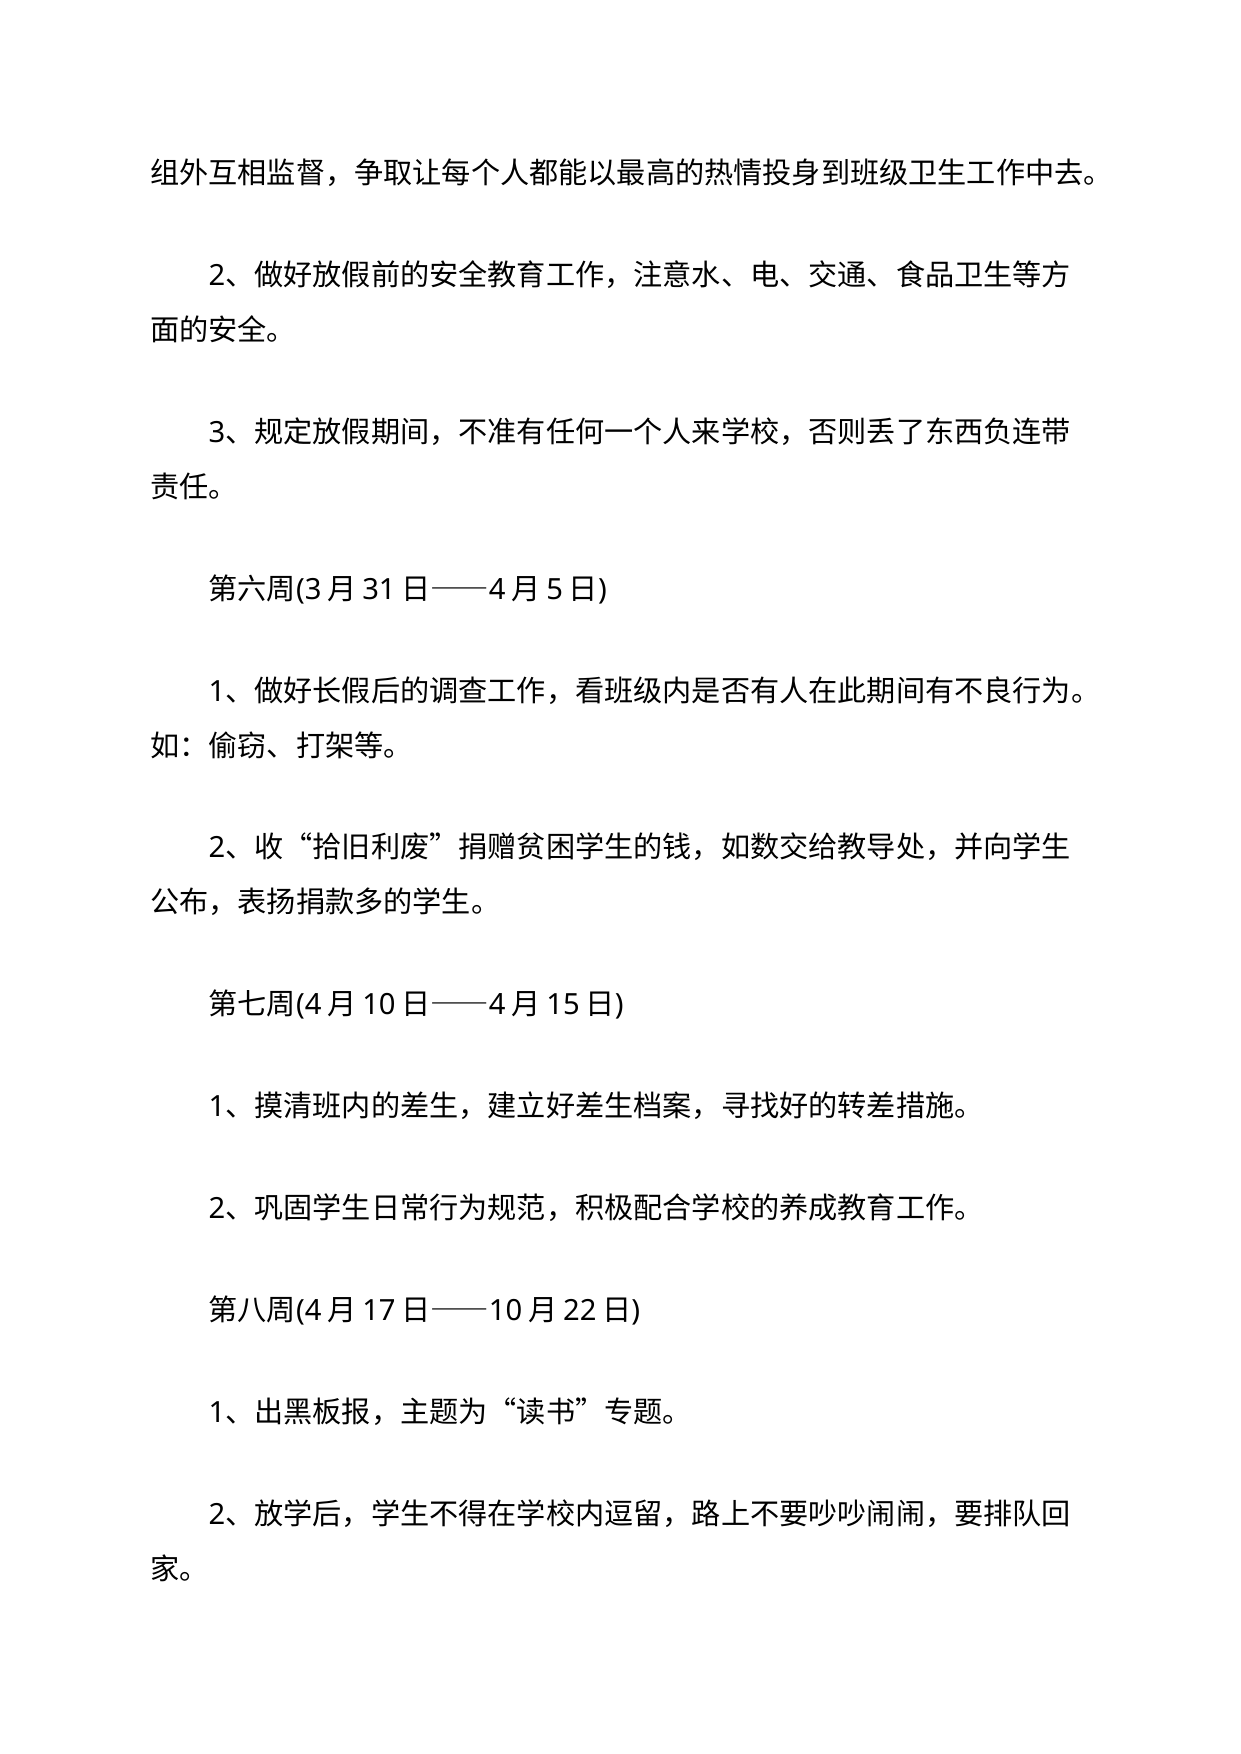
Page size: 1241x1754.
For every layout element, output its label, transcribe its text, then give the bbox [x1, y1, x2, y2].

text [150, 150, 1090, 192]
text 1、出黑板报，主题为“读书”专题。 [150, 1389, 1090, 1431]
text 2、收“拾旧利废”捐赠贫困学生的钱，如数交给教导处，并向学生公布，表扬捐款多的学生。 [150, 824, 1090, 921]
text 第六周(3月31日——4月5日) [150, 565, 1090, 608]
text 2、放学后，学生不得在学校内逗留，路上不要吵吵闹闹，要排队回家。 [150, 1491, 1090, 1588]
text 1、摸清班内的差生，建立好差生档案，寻找好的转差措施。 [150, 1083, 1090, 1125]
text 2、做好放假前的安全教育工作，注意水、电、交通、食品卫生等方面的安全。 [150, 252, 1090, 349]
text 第七周(4月10日——4月15日) [150, 981, 1090, 1023]
text 第八周(4月17日——10月22日) [150, 1287, 1090, 1329]
text 2、巩固学生日常行为规范，积极配合学校的养成教育工作。 [150, 1185, 1090, 1227]
text 1、做好长假后的调查工作，看班级内是否有人在此期间有不良行为。如：偷窃、打架等。 [150, 667, 1090, 764]
text 3、规定放假期间，不准有任何一个人来学校，否则丢了东西负连带责任。 [150, 408, 1090, 506]
